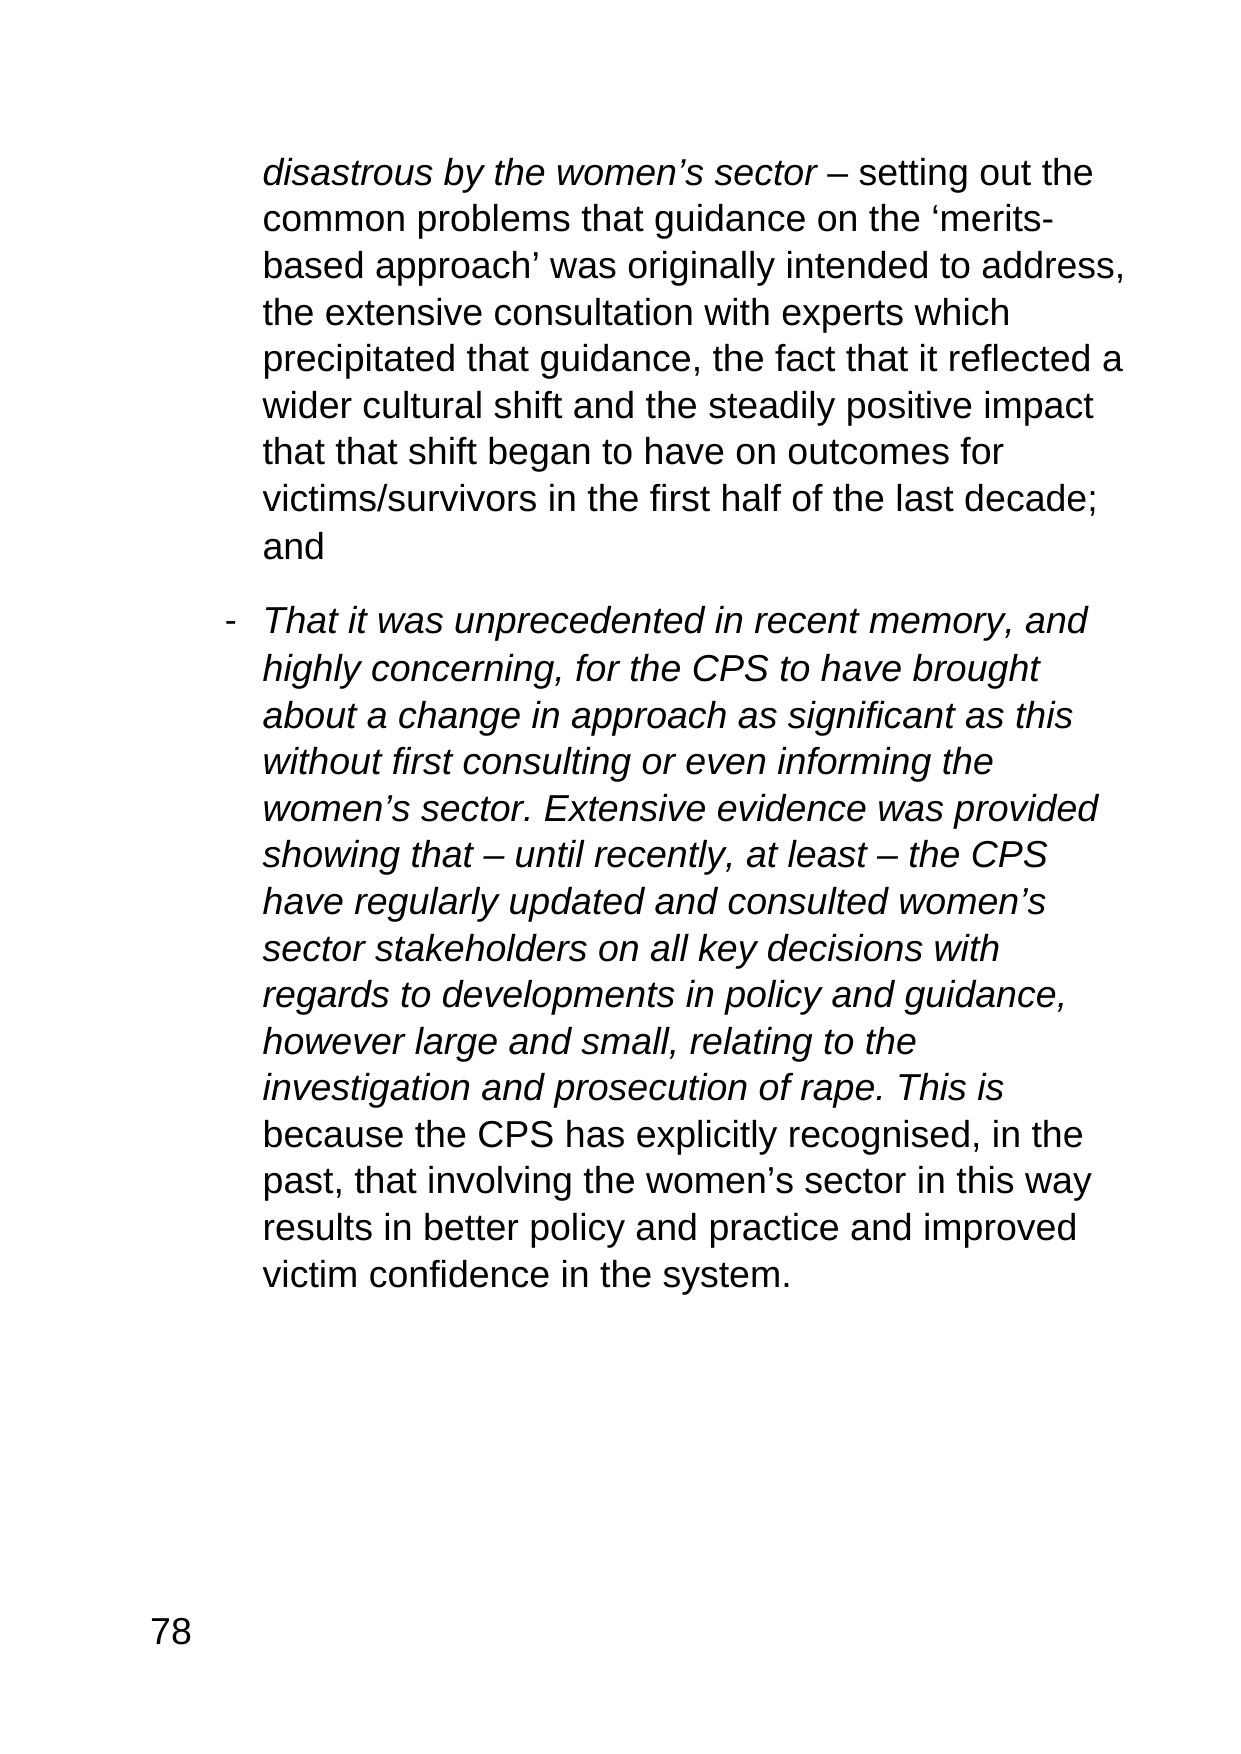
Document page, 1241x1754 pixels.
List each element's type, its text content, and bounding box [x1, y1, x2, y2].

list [225, 150, 1125, 568]
list That it was unprecedented in recent memory, and highly concerning, for the CPS to have brought about a change in approach as significant as this without first consulting or even informing the women’s sector. Extensive evidence was provided showing that – until recently, at least – the CPS have regularly updated and consulted women’s sector stakeholders on all key decisions with regards to developments in policy and guidance, however large and small, relating to the investigation and prosecution of rape. This is because the CPS has explicitly recognised, in the past, that involving the women’s sector in this way results in better policy and practice and improved victim confidence in the system. [225, 597, 1125, 1295]
